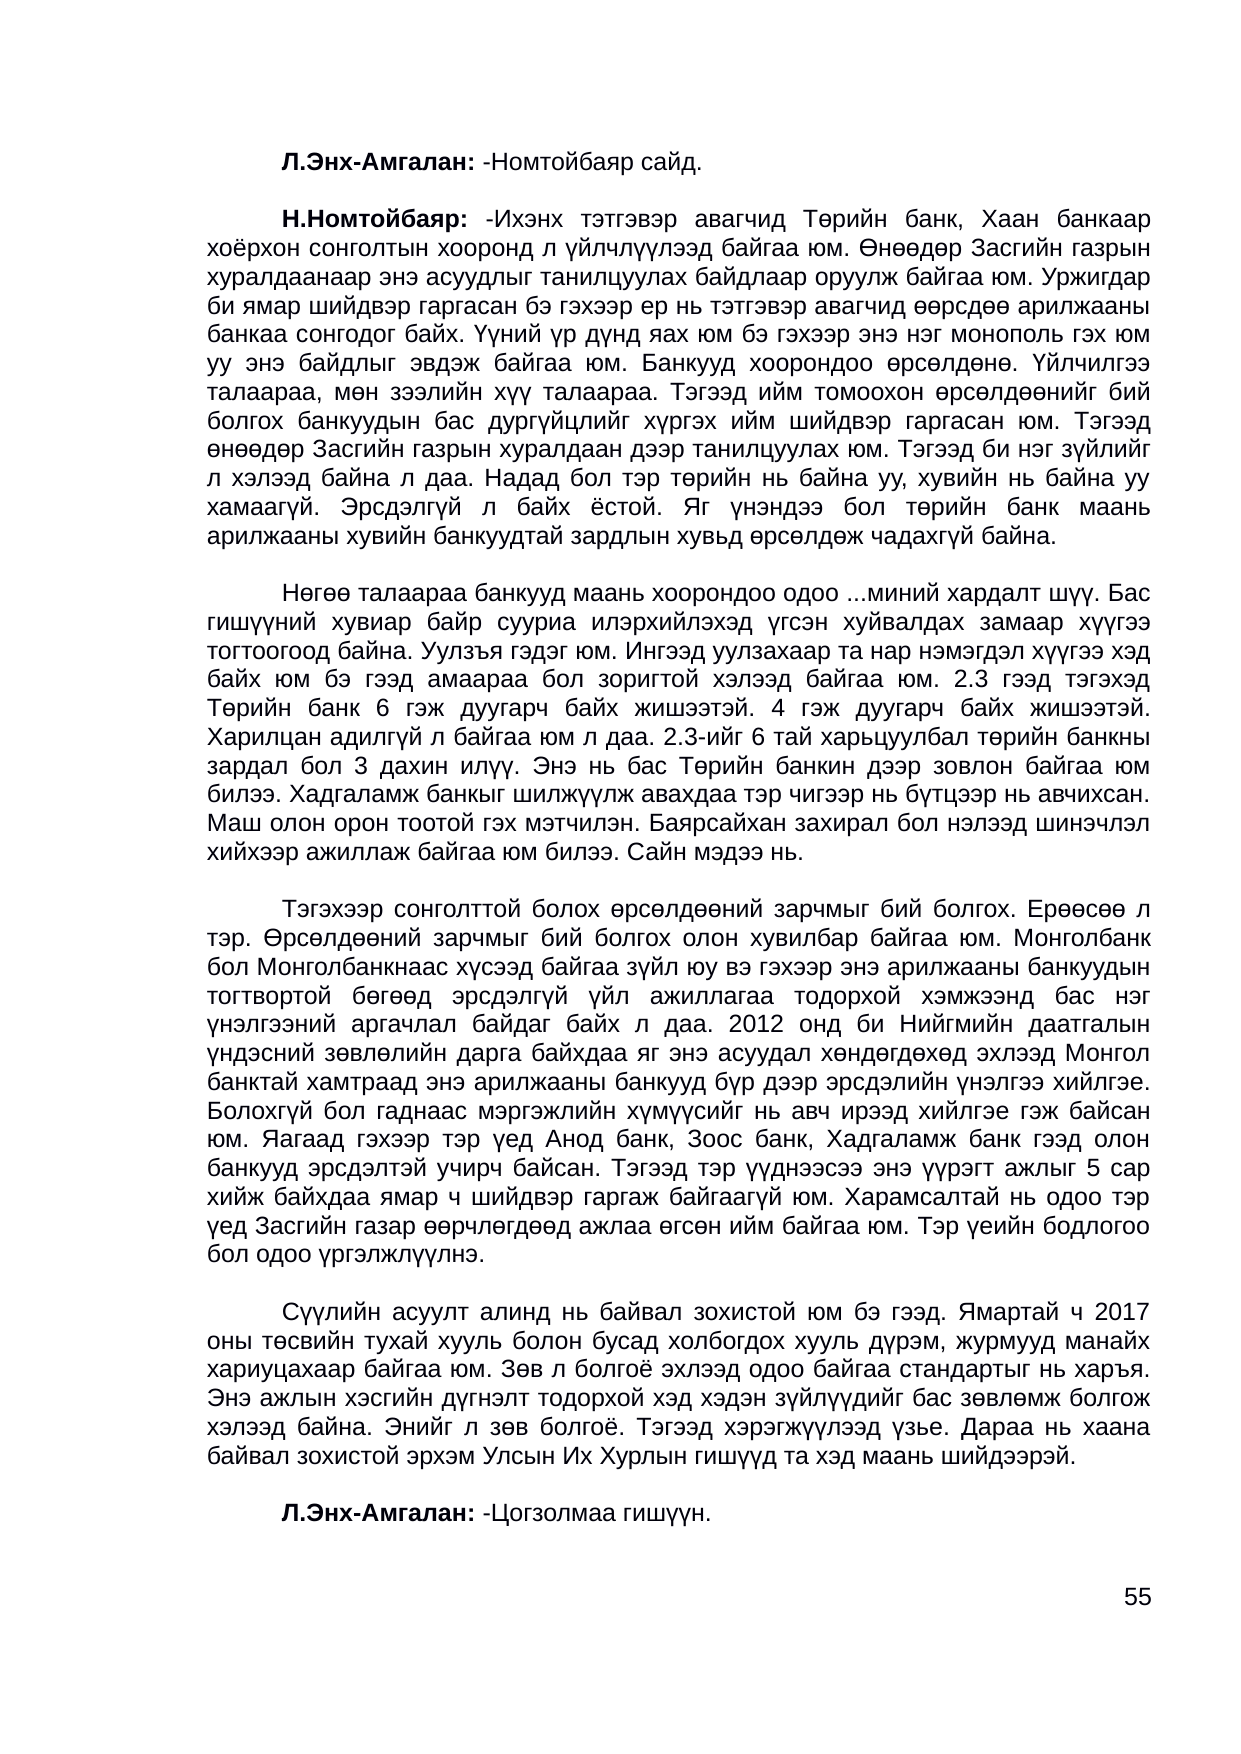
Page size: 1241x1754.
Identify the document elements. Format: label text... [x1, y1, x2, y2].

text Л.Энх-Амгалан: -Цогзолмаа гишүүн. [207, 1498, 1152, 1527]
text Нөгөө талаараа банкууд маань хоорондоо одоо ...миний хардалт шүү. Бас гишүүний хувиар байр сууриа илэрхийлэхэд үгсэн хуйвалдах замаар хүүгээ тогтоогоод байна. Уулзъя гэдэг юм. Ингээд уулзахаар та нар нэмэгдэл хүүгээ хэд байх юм бэ гээд амаараа бол зоригтой хэлээд байгаа юм. 2.3 гээд тэгэхэд Төрийн банк 6 гэж дуугарч байх жишээтэй. 4 гэж дуугарч байх жишээтэй. Харилцан адилгүй л байгаа юм л даа. 2.3-ийг 6 тай харьцуулбал төрийн банкны зардал бол 3 дахин илүү. Энэ нь бас Төрийн банкин дээр зовлон байгаа юм билээ. Хадгаламж банкыг шилжүүлж авахдаа тэр чигээр нь бүтцээр нь авчихсан. Маш олон орон тоотой гэх мэтчилэн. Баярсайхан захирал бол нэлээд шинэчлэл хийхээр ажиллаж байгаа юм билээ. Сайн мэдээ нь. [207, 578, 1152, 866]
text Н.Номтойбаяр: -Ихэнх тэтгэвэр авагчид Төрийн банк, Хаан банкаар хоёрхон сонголтын хооронд л үйлчлүүлээд байгаа юм. Өнөөдөр Засгийн газрын хуралдаанаар энэ асуудлыг танилцуулах байдлаар оруулж байгаа юм. Уржигдар би ямар шийдвэр гаргасан бэ гэхээр ер нь тэтгэвэр авагчид өөрсдөө арилжааны банкаа сонгодог байх. Үүний үр дүнд яах юм бэ гэхээр энэ нэг монополь гэх юм уу энэ байдлыг эвдэж байгаа юм. Банкууд хоорондоо өрсөлдөнө. Үйлчилгээ талаараа, мөн зээлийн хүү талаараа. Тэгээд ийм томоохон өрсөлдөөнийг бий болгох банкуудын бас дургүйцлийг хүргэх ийм шийдвэр гаргасан юм. Тэгээд өнөөдөр Засгийн газрын хуралдаан дээр танилцуулах юм. Тэгээд би нэг зүйлийг л хэлээд байна л даа. Надад бол тэр төрийн нь байна уу, хувийн нь байна уу хамаагүй. Эрсдэлгүй л байх ёстой. Яг үнэндээ бол төрийн банк маань арилжааны хувийн банкуудтай зардлын хувьд өрсөлдөж чадахгүй байна. [207, 204, 1152, 549]
text Тэгэхээр сонголттой болох өрсөлдөөний зарчмыг бий болгох. Ерөөсөө л тэр. Өрсөлдөөний зарчмыг бий болгох олон хувилбар байгаа юм. Монголбанк бол Монголбанкнаас хүсээд байгаа зүйл юу вэ гэхээр энэ арилжааны банкуудын тогтвортой бөгөөд эрсдэлгүй үйл ажиллагаа тодорхой хэмжээнд бас нэг үнэлгээний аргачлал байдаг байх л даа. 2012 онд би Нийгмийн даатгалын үндэсний зөвлөлийн дарга байхдаа яг энэ асуудал хөндөгдөхөд эхлээд Монгол банктай хамтраад энэ арилжааны банкууд бүр дээр эрсдэлийн үнэлгээ хийлгэе. Болохгүй бол гаднаас мэргэжлийн хүмүүсийг нь авч ирээд хийлгэе гэж байсан юм. Яагаад гэхээр тэр үед Анод банк, Зоос банк, Хадгаламж банк гээд олон банкууд эрсдэлтэй учирч байсан. Тэгээд тэр үүднээсээ энэ үүрэгт ажлыг 5 сар хийж байхдаа ямар ч шийдвэр гаргаж байгаагүй юм. Харамсалтай нь одоо тэр үед Засгийн газар өөрчлөгдөөд ажлаа өгсөн ийм байгаа юм. Тэр үеийн бодлогоо бол одоо үргэлжлүүлнэ. [207, 894, 1152, 1268]
text Сүүлийн асуулт алинд нь байвал зохистой юм бэ гээд. Ямартай ч 2017 оны төсвийн тухай хууль болон бусад холбогдох хууль дүрэм, журмууд манайх хариуцахаар байгаа юм. Зөв л болгоё эхлээд одоо байгаа стандартыг нь харъя. Энэ ажлын хэсгийн дүгнэлт тодорхой хэд хэдэн зүйлүүдийг бас зөвлөмж болгож хэлээд байна. Энийг л зөв болгоё. Тэгээд хэрэгжүүлээд үзье. Дараа нь хаана байвал зохистой эрхэм Улсын Их Хурлын гишүүд та хэд маань шийдээрэй. [207, 1297, 1152, 1469]
text Л.Энх-Амгалан: -Номтойбаяр сайд. [207, 147, 1152, 176]
